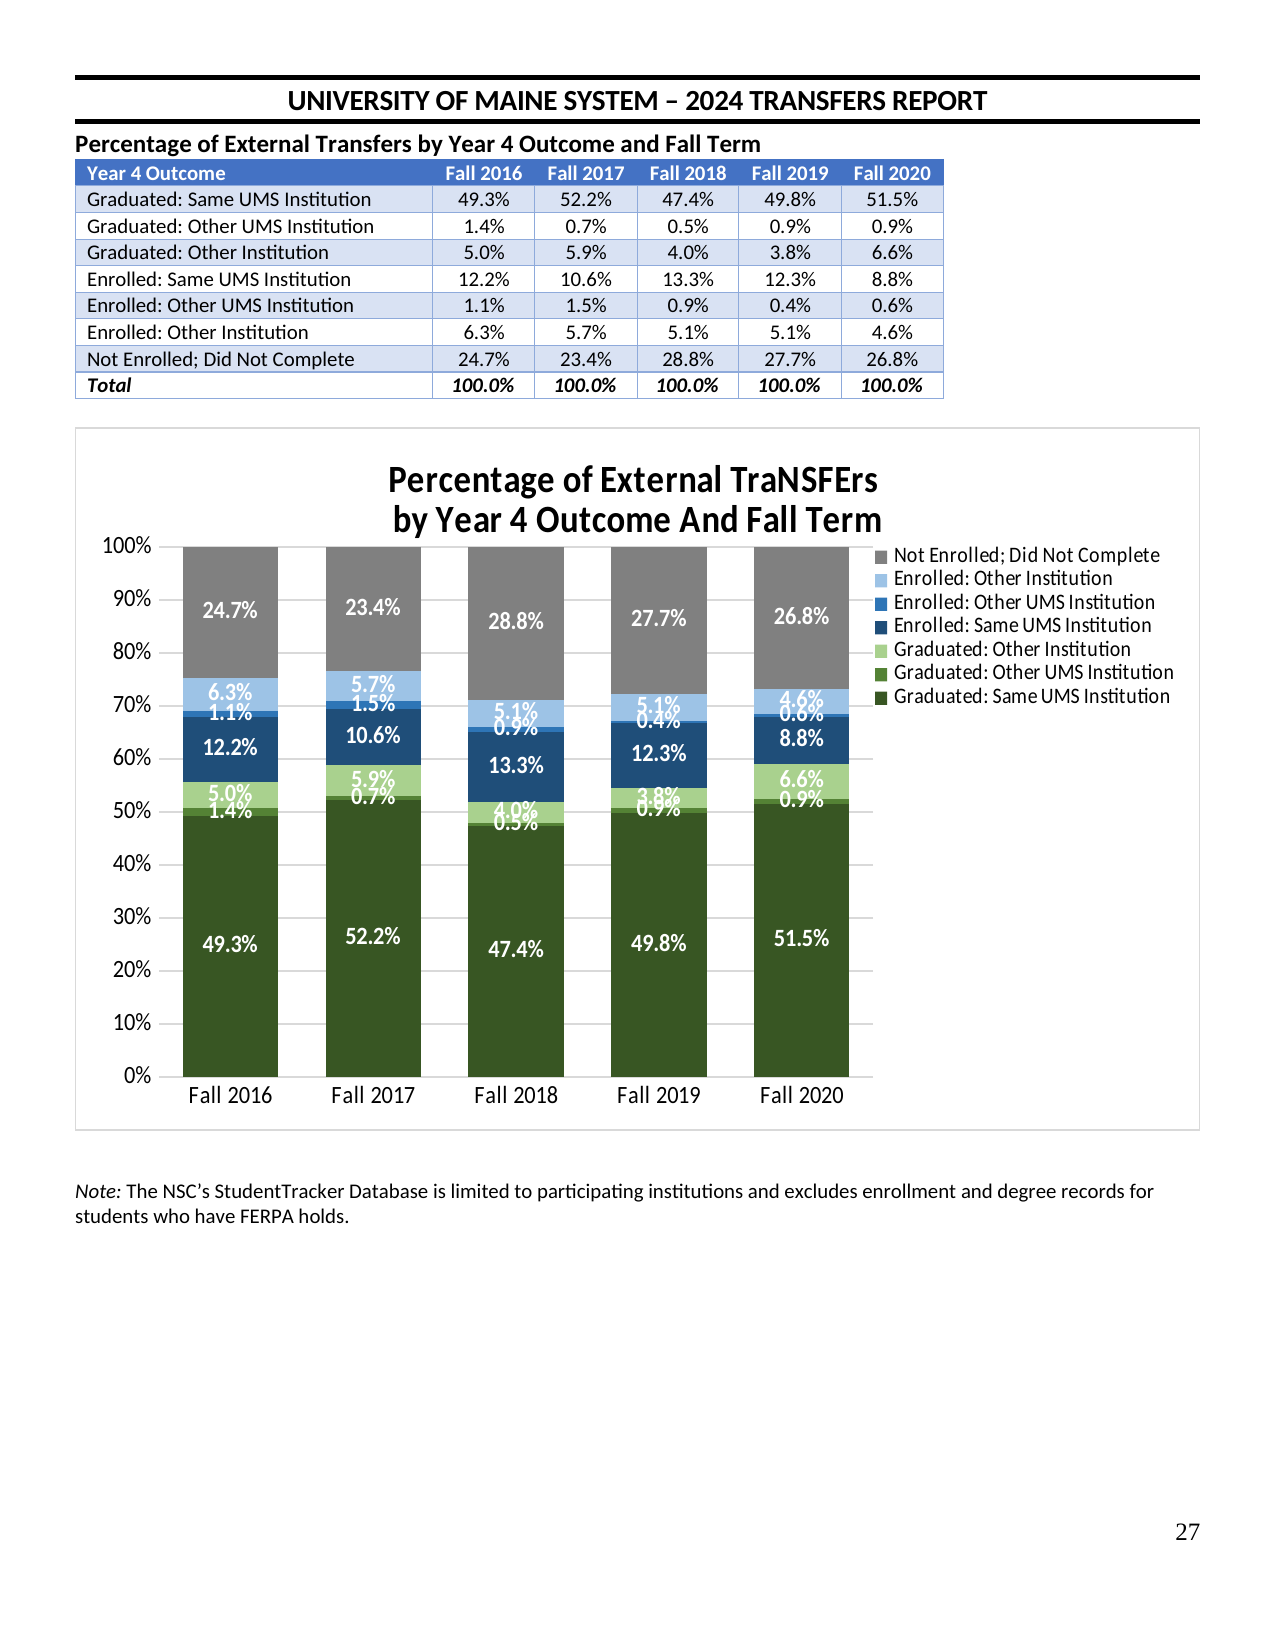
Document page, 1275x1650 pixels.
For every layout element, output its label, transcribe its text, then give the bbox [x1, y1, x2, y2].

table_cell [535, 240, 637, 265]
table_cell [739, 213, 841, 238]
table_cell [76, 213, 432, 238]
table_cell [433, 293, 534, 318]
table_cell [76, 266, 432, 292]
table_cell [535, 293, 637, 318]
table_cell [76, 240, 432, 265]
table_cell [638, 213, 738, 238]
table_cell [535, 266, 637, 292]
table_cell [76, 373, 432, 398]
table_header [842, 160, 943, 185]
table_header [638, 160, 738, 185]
subtitle Percentage of External Transfers by Year 4 Outcome and Fall Term [75, 128, 1200, 159]
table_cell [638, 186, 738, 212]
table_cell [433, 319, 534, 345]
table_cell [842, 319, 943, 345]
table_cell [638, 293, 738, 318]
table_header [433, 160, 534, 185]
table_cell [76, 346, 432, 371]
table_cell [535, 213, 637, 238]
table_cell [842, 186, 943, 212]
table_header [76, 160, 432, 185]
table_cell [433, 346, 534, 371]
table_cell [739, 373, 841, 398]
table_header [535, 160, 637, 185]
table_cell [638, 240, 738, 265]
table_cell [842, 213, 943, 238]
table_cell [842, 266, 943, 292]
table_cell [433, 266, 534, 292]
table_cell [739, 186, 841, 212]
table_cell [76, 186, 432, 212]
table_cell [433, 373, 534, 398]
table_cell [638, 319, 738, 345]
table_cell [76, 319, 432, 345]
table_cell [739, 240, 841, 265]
text Note: The NSC’s StudentTracker Database is limited to participating institutions and excludes enrollment and degree records for students who have FERPA holds. [75, 1178, 1200, 1229]
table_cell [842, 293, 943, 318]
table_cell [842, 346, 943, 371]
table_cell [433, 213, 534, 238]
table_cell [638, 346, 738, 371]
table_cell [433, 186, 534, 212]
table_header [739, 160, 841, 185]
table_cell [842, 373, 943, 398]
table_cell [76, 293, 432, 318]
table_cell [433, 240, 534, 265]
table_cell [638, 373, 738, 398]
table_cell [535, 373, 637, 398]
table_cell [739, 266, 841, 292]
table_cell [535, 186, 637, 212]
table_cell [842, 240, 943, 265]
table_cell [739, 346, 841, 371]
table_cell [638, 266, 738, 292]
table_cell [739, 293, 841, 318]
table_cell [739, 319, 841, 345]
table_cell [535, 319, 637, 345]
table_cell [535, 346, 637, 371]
